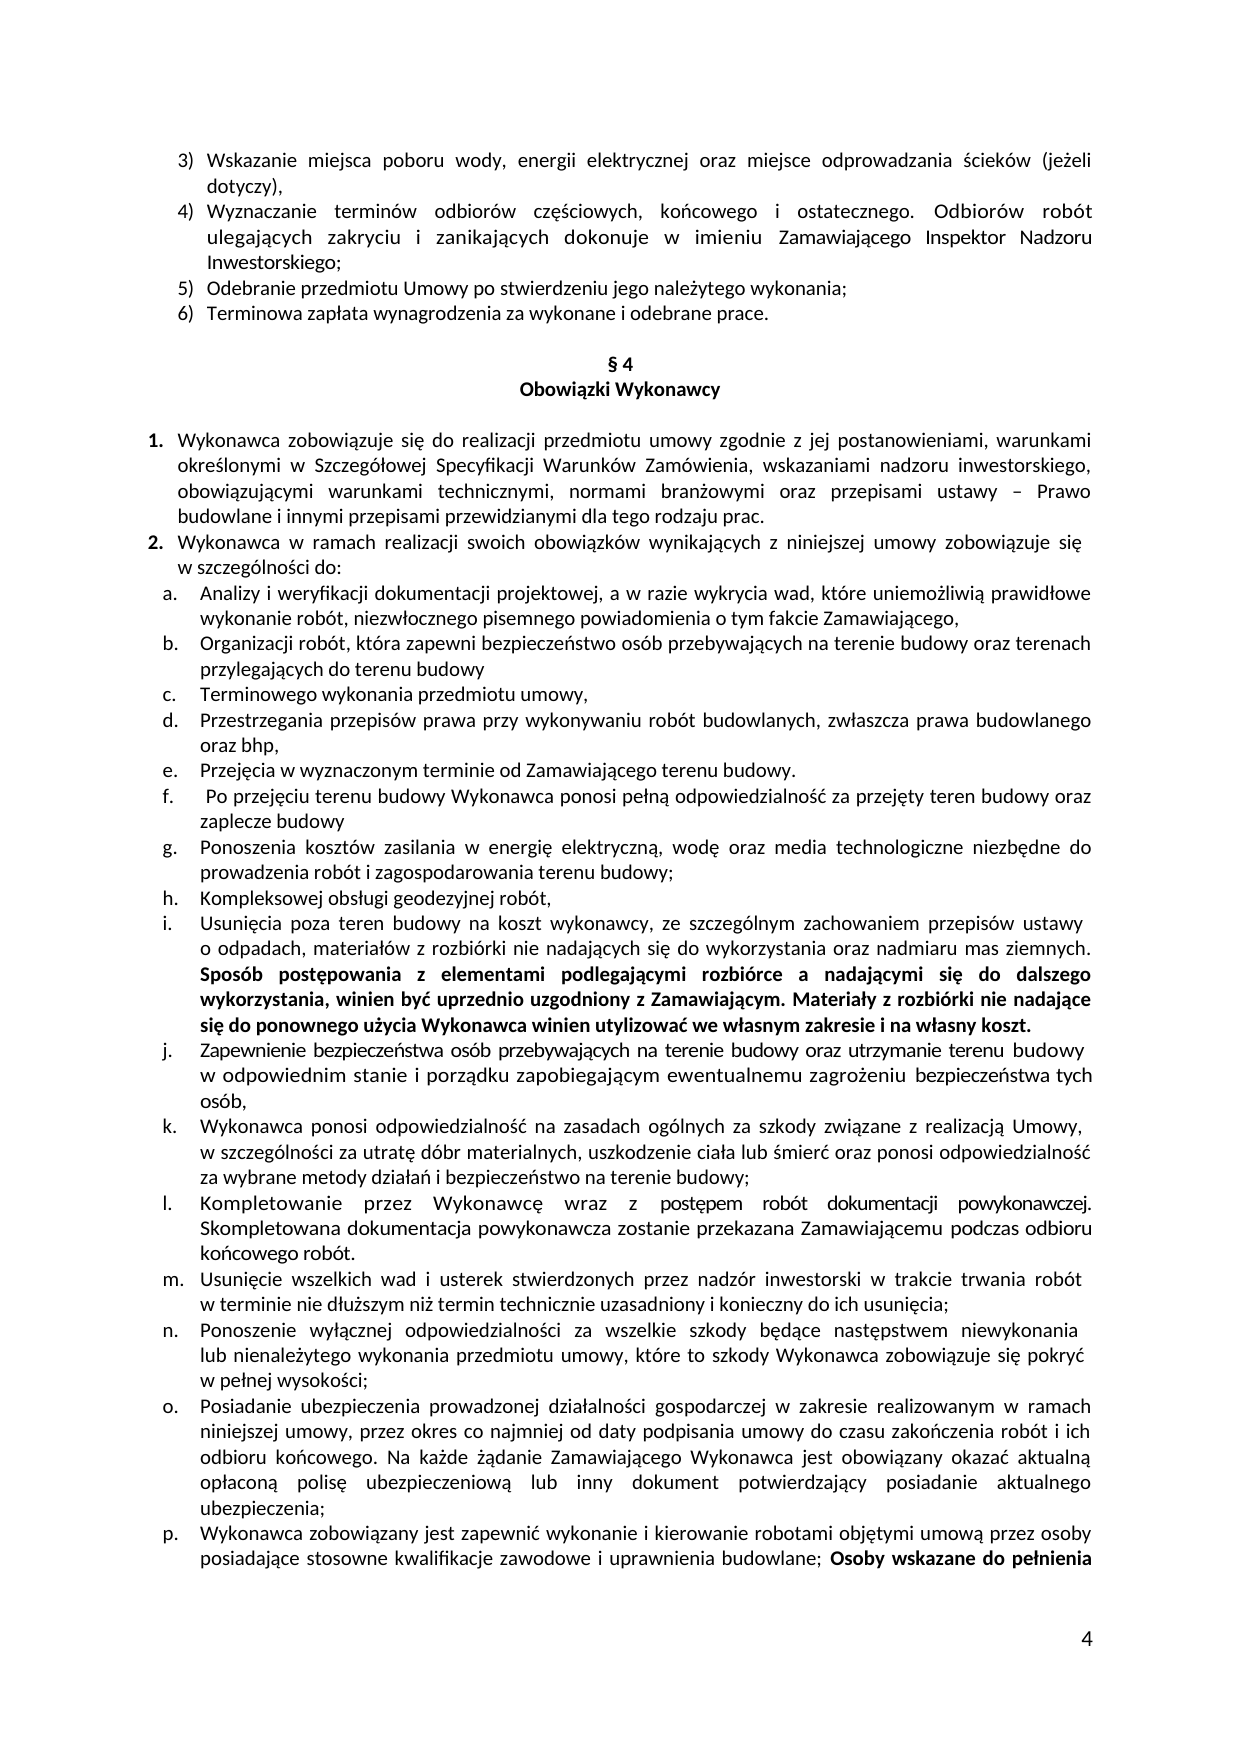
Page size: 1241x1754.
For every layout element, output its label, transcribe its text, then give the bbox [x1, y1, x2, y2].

list Analizy i weryfikacji dokumentacji projektowej, a w razie wykrycia wad, które uniemożliwią prawidłowe wykonanie robót, niezwłocznego pisemnego powiadomienia o tym fakcie Zamawiającego, [162, 580, 1093, 631]
list Kompletowanie przez Wykonawcę wraz z postępem robót dokumentacji powykonawczej. Skompletowana dokumentacja powykonawcza zostanie przekazana Zamawiającemu podczas odbioru końcowego robót. [162, 1190, 1093, 1266]
list Po przejęciu terenu budowy Wykonawca ponosi pełną odpowiedzialność za przejęty teren budowy oraz zaplecze budowy [162, 783, 1093, 834]
text § 4 [148, 351, 1093, 376]
list Usunięcia poza teren budowy na koszt wykonawcy, ze szczególnym zachowaniem przepisów ustawy o odpadach, materiałów z rozbiórki nie nadających się do wykorzystania oraz nadmiaru mas ziemnych. Sposób postępowania z elementami podlegającymi rozbiórce a nadającymi się do dalszego wykorzystania, winien być uprzednio uzgodniony z Zamawiającym. Materiały z rozbiórki nie nadające się do ponownego użycia Wykonawca winien utylizować we własnym zakresie i na własny koszt. [162, 910, 1093, 1037]
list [162, 1520, 1093, 1571]
list Wykonawca zobowiązuje się do realizacji przedmiotu umowy zgodnie z jej postanowieniami, warunkami określonymi w Szczegółowej Specyfikacji Warunków Zamówienia, wskazaniami nadzoru inwestorskiego, obowiązującymi warunkami technicznymi, normami branżowymi oraz przepisami ustawy – Prawo budowlane i innymi przepisami przewidzianymi dla tego rodzaju prac. [148, 427, 1093, 529]
list Wykonawca ponosi odpowiedzialność na zasadach ogólnych za szkody związane z realizacją Umowy, w szczególności za utratę dóbr materialnych, uszkodzenie ciała lub śmierć oraz ponosi odpowiedzialność za wybrane metody działań i bezpieczeństwo na terenie budowy; [162, 1113, 1093, 1190]
list Zapewnienie bezpieczeństwa osób przebywających na terenie budowy oraz utrzymanie terenu budowy w odpowiednim stanie i porządku zapobiegającym ewentualnemu zagrożeniu bezpieczeństwa tych osób, [162, 1037, 1093, 1113]
list Kompleksowej obsługi geodezyjnej robót, [162, 885, 1093, 910]
list Terminowa zapłata wynagrodzenia za wykonane i odebrane prace. [177, 300, 1093, 326]
list Wskazanie miejsca poboru wody, energii elektrycznej oraz miejsce odprowadzania ścieków (jeżeli dotyczy), [177, 148, 1093, 198]
list Usunięcie wszelkich wad i usterek stwierdzonych przez nadzór inwestorski w trakcie trwania robót w terminie nie dłuższym niż termin technicznie uzasadniony i konieczny do ich usunięcia; [162, 1266, 1093, 1317]
list Odebranie przedmiotu Umowy po stwierdzeniu jego należytego wykonania; [177, 275, 1093, 300]
list Przestrzegania przepisów prawa przy wykonywaniu robót budowlanych, zwłaszcza prawa budowlanego oraz bhp, [162, 707, 1093, 758]
list Organizacji robót, która zapewni bezpieczeństwo osób przebywających na terenie budowy oraz terenach przylegających do terenu budowy [162, 631, 1093, 681]
list Przejęcia w wyznaczonym terminie od Zamawiającego terenu budowy. [162, 758, 1093, 783]
list Wyznaczanie terminów odbiorów częściowych, końcowego i ostatecznego. Odbiorów robót ulegających zakryciu i zanikających dokonuje w imieniu Zamawiającego Inspektor Nadzoru Inwestorskiego; [177, 198, 1093, 275]
list Terminowego wykonania przedmiotu umowy, [162, 681, 1093, 707]
list Ponoszenia kosztów zasilania w energię elektryczną, wodę oraz media technologiczne niezbędne do prowadzenia robót i zagospodarowania terenu budowy; [162, 834, 1093, 885]
list Wykonawca w ramach realizacji swoich obowiązków wynikających z niniejszej umowy zobowiązuje się w szczególności do: [148, 529, 1093, 580]
list Posiadanie ubezpieczenia prowadzonej działalności gospodarczej w zakresie realizowanym w ramach niniejszej umowy, przez okres co najmniej od daty podpisania umowy do czasu zakończenia robót i ich odbioru końcowego. Na każde żądanie Zamawiającego Wykonawca jest obowiązany okazać aktualną opłaconą polisę ubezpieczeniową lub inny dokument potwierdzający posiadanie aktualnego ubezpieczenia; [162, 1393, 1093, 1520]
text Obowiązki Wykonawcy [148, 376, 1093, 402]
list Ponoszenie wyłącznej odpowiedzialności za wszelkie szkody będące następstwem niewykonania lub nienależytego wykonania przedmiotu umowy, które to szkody Wykonawca zobowiązuje się pokryć w pełnej wysokości; [162, 1317, 1093, 1393]
